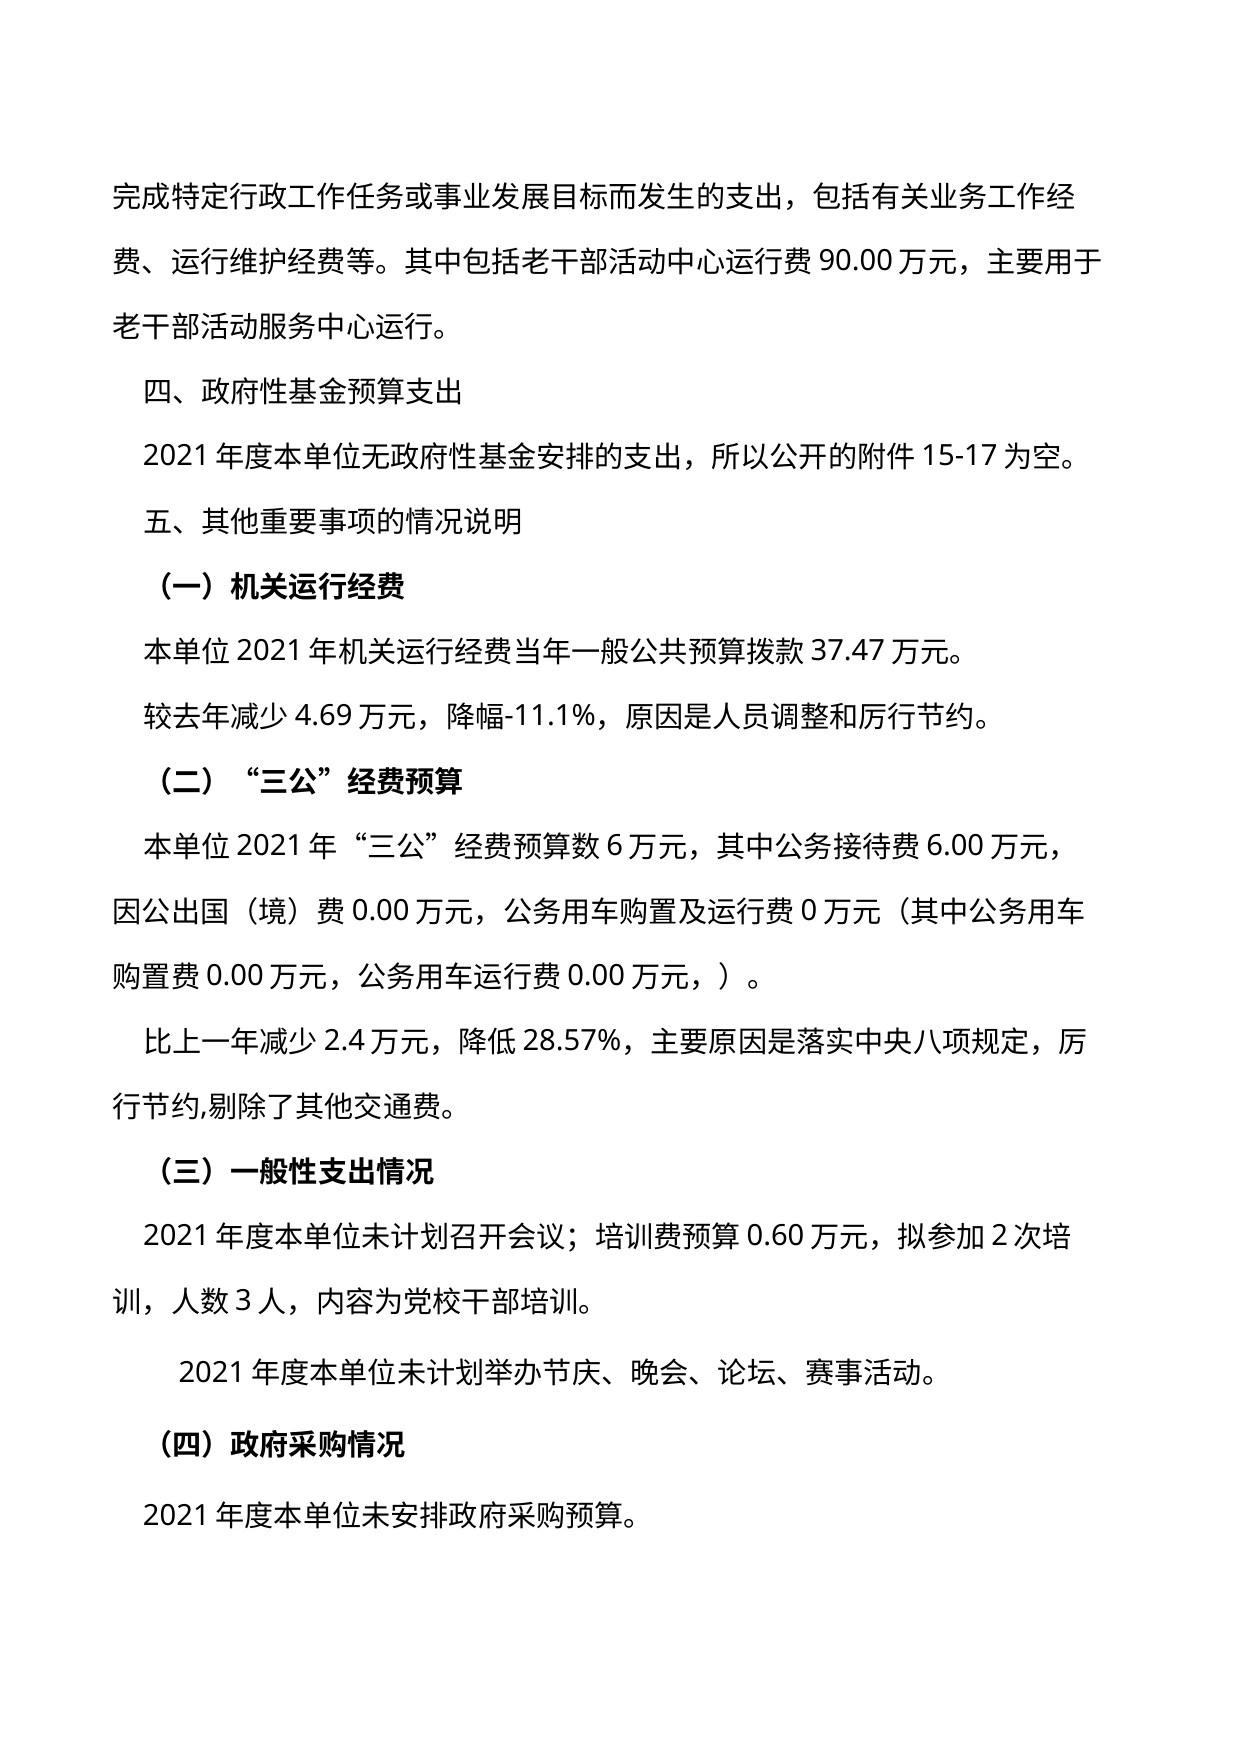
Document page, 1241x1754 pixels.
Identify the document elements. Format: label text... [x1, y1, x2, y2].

table_cell 比上一年减少2.4万元，降低28.57%，主要原因是落实中央八项规定，厉行节约,剔除了其他交通费。 [101, 1007, 1116, 1137]
table_cell 本单位2021年机关运行经费当年一般公共预算拨款37.47万元。 [101, 617, 1116, 682]
table_cell 五、其他重要事项的情况说明 [101, 487, 1116, 552]
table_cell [101, 162, 1116, 357]
table_cell （二）“三公”经费预算 [101, 747, 1116, 812]
table_cell （三）一般性支出情况 [101, 1137, 1116, 1202]
table_cell 2021年度本单位未计划举办节庆、晚会、论坛、赛事活动。 [101, 1332, 1116, 1410]
table_cell 2021年度本单位未计划召开会议；培训费预算0.60万元，拟参加2次培训，人数3人，内容为党校干部培训。 [101, 1202, 1116, 1332]
table_cell 2021年度本单位无政府性基金安排的支出，所以公开的附件15-17为空。 [101, 422, 1116, 487]
table_cell 较去年减少4.69万元，降幅-11.1%，原因是人员调整和厉行节约。 [101, 682, 1116, 747]
table_cell 四、政府性基金预算支出 [101, 357, 1116, 422]
table_cell （一）机关运行经费 [101, 552, 1116, 617]
table_cell 本单位2021年“三公”经费预算数6万元，其中公务接待费6.00万元，因公出国（境）费0.00万元，公务用车购置及运行费0万元（其中公务用车购置费0.00万元，公务用车运行费0.00万元，）。 [101, 812, 1116, 1007]
table_cell 2021年度本单位未安排政府采购预算。 [101, 1475, 1116, 1553]
table_cell （四）政府采购情况 [101, 1410, 1116, 1475]
